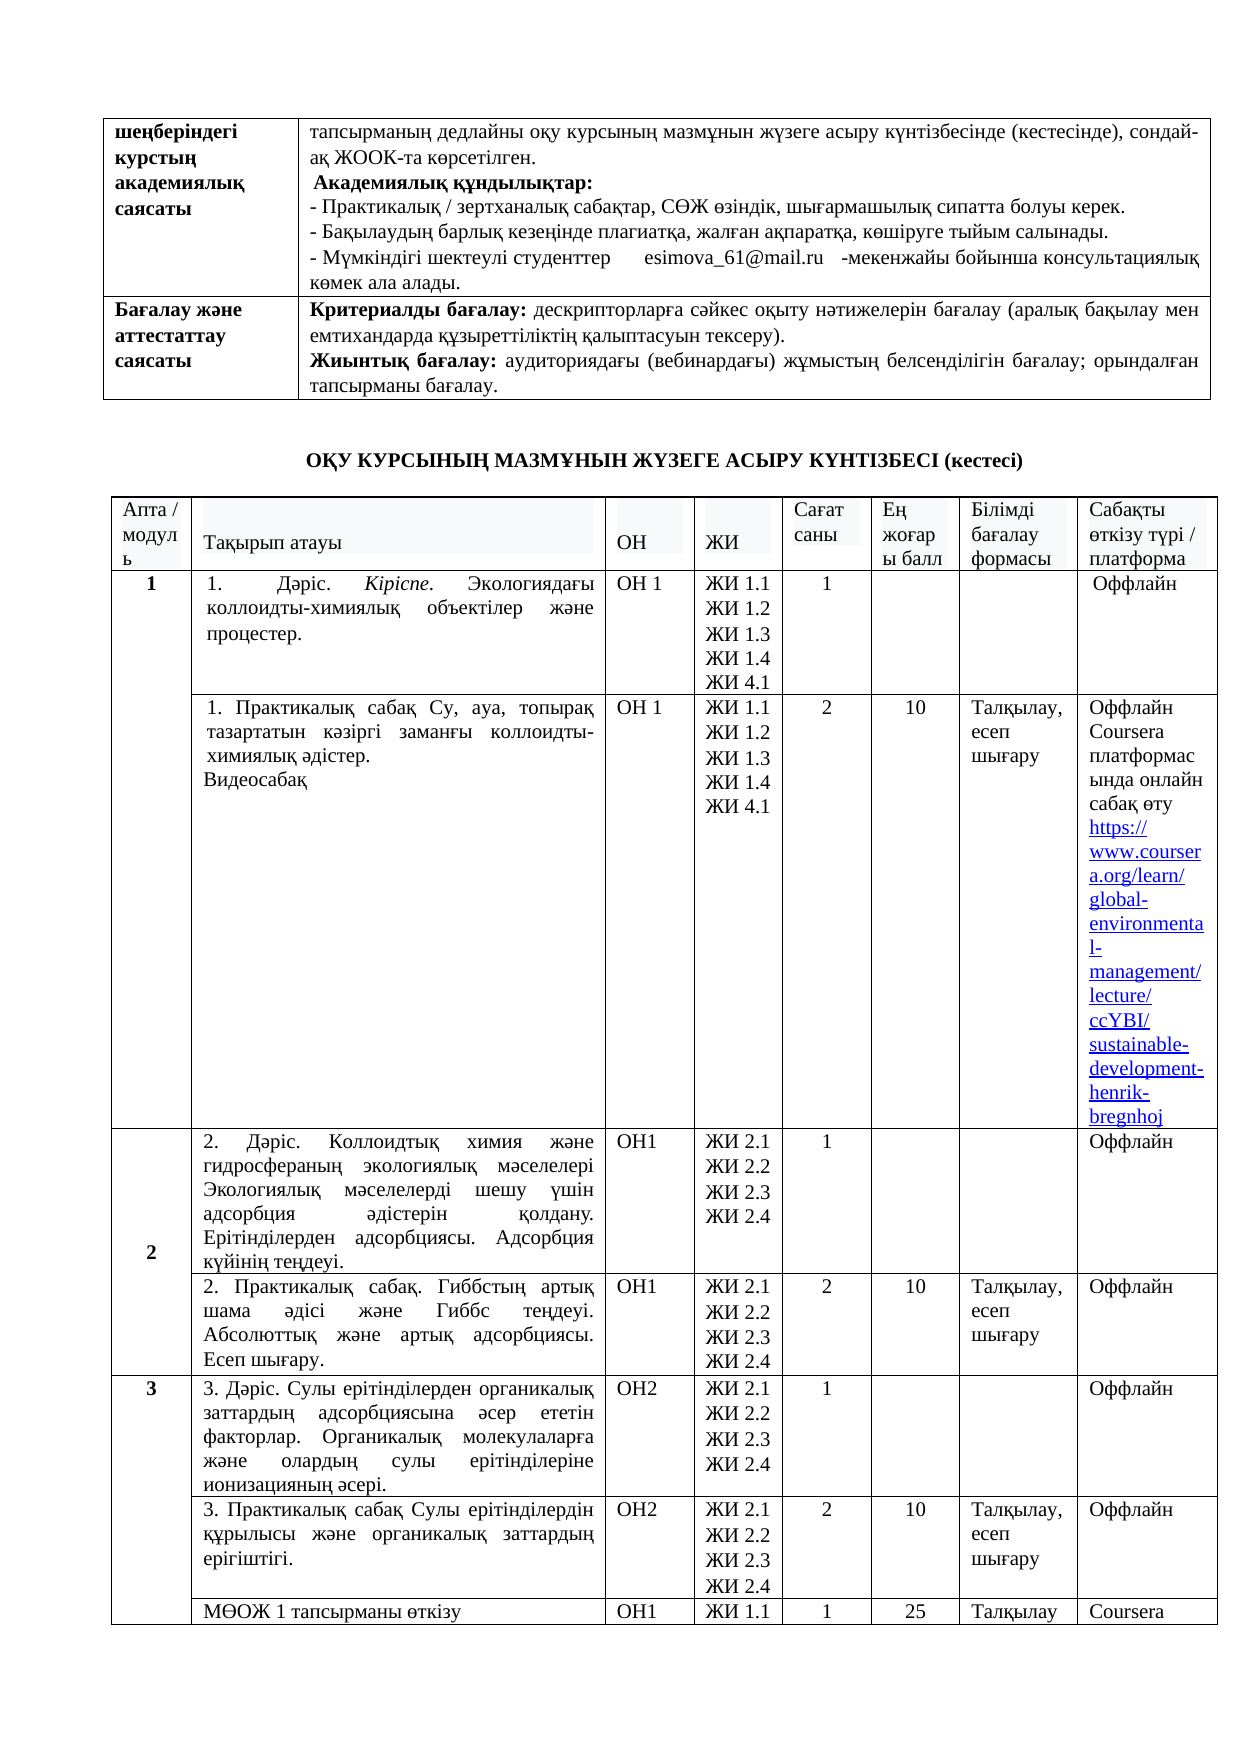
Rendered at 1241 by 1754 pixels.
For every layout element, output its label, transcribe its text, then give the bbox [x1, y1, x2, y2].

table_cell [872, 1129, 959, 1273]
table_cell Оффлайн [1078, 1274, 1217, 1375]
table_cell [695, 1599, 782, 1624]
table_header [299, 119, 1210, 296]
table_cell [960, 1376, 1077, 1496]
table_cell 2 [112, 1129, 191, 1375]
table_cell 1 [783, 571, 871, 694]
table_cell 10 [872, 1497, 959, 1598]
table_cell Бағалау және аттестаттау саясаты [104, 297, 298, 399]
table_header ОН [606, 498, 694, 569]
table_cell 10 [872, 695, 959, 1128]
table_cell ЖИ 2.1 ЖИ 2.2 ЖИ 2.3 ЖИ 2.4 [695, 1129, 782, 1273]
table_cell Оффлайн [1078, 571, 1217, 694]
table_cell Талқылау,есеп шығару [960, 695, 1077, 1128]
text ОҚУ КУРСЫНЫҢ МАЗМҰНЫН ЖҮЗЕГЕ АСЫРУ КҮНТІЗБЕСІ (кестесі) [177, 448, 1152, 472]
table_cell 2 [783, 1274, 871, 1375]
table_cell Талқылау,есеп шығару [960, 1497, 1077, 1598]
table_cell 10 [872, 1274, 959, 1375]
table_cell Оффлайн [1078, 1129, 1217, 1273]
table_cell 1 [783, 1599, 871, 1624]
table_cell ЖИ 1.1 ЖИ 1.2 ЖИ 1.3 ЖИ 1.4 ЖИ 4.1 [695, 571, 782, 694]
table_cell ЖИ 2.1 ЖИ 2.2 ЖИ 2.3 ЖИ 2.4 [695, 1376, 782, 1496]
table_cell [960, 1129, 1077, 1273]
table_cell ОН2 [606, 1497, 694, 1598]
table_cell 2 [783, 695, 871, 1128]
table_cell Дәріс. Кіріспе. Экологиядағы коллоидты-химиялық объектілер және процестер. [192, 571, 605, 694]
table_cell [192, 1599, 605, 1624]
table_header Сағат саны [783, 498, 871, 569]
table_cell 2 [783, 1497, 871, 1598]
table_cell ЖИ 2.1 ЖИ 2.2 ЖИ 2.3 ЖИ 2.4 [695, 1497, 782, 1598]
table_cell ОН1 [606, 1274, 694, 1375]
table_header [104, 119, 298, 296]
table_cell ОН1 ОН4 [606, 1599, 694, 1624]
table_cell Талқылау [960, 1599, 1077, 1624]
table_cell ОН 1 [606, 571, 694, 694]
table_cell 1 [783, 1129, 871, 1273]
table_cell [872, 571, 959, 694]
table_cell Оффлайн Coursera платформасында онлайн сабақ өту https://www.coursera.org/learn/global-environmental-management/lecture/ccYBI/sustainable-development-henrik-bregnhoj [1078, 695, 1217, 1128]
table_cell ОН 1 [606, 695, 694, 1128]
table_cell ОН2 [606, 1376, 694, 1496]
table_cell Критериалды бағалау: дескрипторларға сәйкес оқыту нәтижелерін бағалау (аралық бақылау мен емтихандарда құзыреттіліктің қалыптасуын тексеру). Жиынтық бағалау: аудиториядағы (вебинардағы) жұмыстың белсенділігін бағалау; орындалған тапсырманы бағалау. [299, 297, 1210, 399]
table_cell 1 [783, 1376, 871, 1496]
table_cell 2. Практикалық сабақ. Гиббстың артық шама әдісі және Гиббс теңдеуі. Абсолюттық және артық адсорбциясы. Есеп шығару. [192, 1274, 605, 1375]
table_cell [872, 1376, 959, 1496]
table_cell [1078, 1599, 1217, 1624]
table_cell 1. Практикалық сабақ Су, ауа, топырақ тазартатын кәзіргі заманғы коллоидты-химиялық әдістер. Видеосабақ [192, 695, 605, 1128]
table_cell Оффлайн [1078, 1497, 1217, 1598]
table_cell ОН1 [606, 1129, 694, 1273]
table_cell Оффлайн [1078, 1376, 1217, 1496]
table_header ЖИ [695, 498, 782, 569]
table_cell ЖИ 1.1 ЖИ 1.2 ЖИ 1.3 ЖИ 1.4 ЖИ 4.1 [695, 695, 782, 1128]
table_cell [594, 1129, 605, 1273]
table_header Тақырып атауы [192, 498, 605, 569]
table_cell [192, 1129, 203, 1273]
table_cell 3. Практикалық сабақ Сулы ерітінділердін құрылысы және органикалық заттардың ерігіштігі. [192, 1497, 605, 1598]
table_cell 1 [112, 571, 191, 1128]
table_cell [872, 1599, 959, 1624]
table_cell Талқылау,есеп шығару [960, 1274, 1077, 1375]
table_cell [960, 571, 1077, 694]
table_cell 3. Дәріс. Сулы ерітінділерден органикалық заттардың адсорбциясына әсер ететін факторлар. Органикалық молекулаларға және олардың сулы ерітінділеріне ионизацияның әсері. [192, 1376, 605, 1496]
table_cell ЖИ 2.1 ЖИ 2.2 ЖИ 2.3 ЖИ 2.4 [695, 1274, 782, 1375]
table_cell 3 [112, 1376, 191, 1624]
